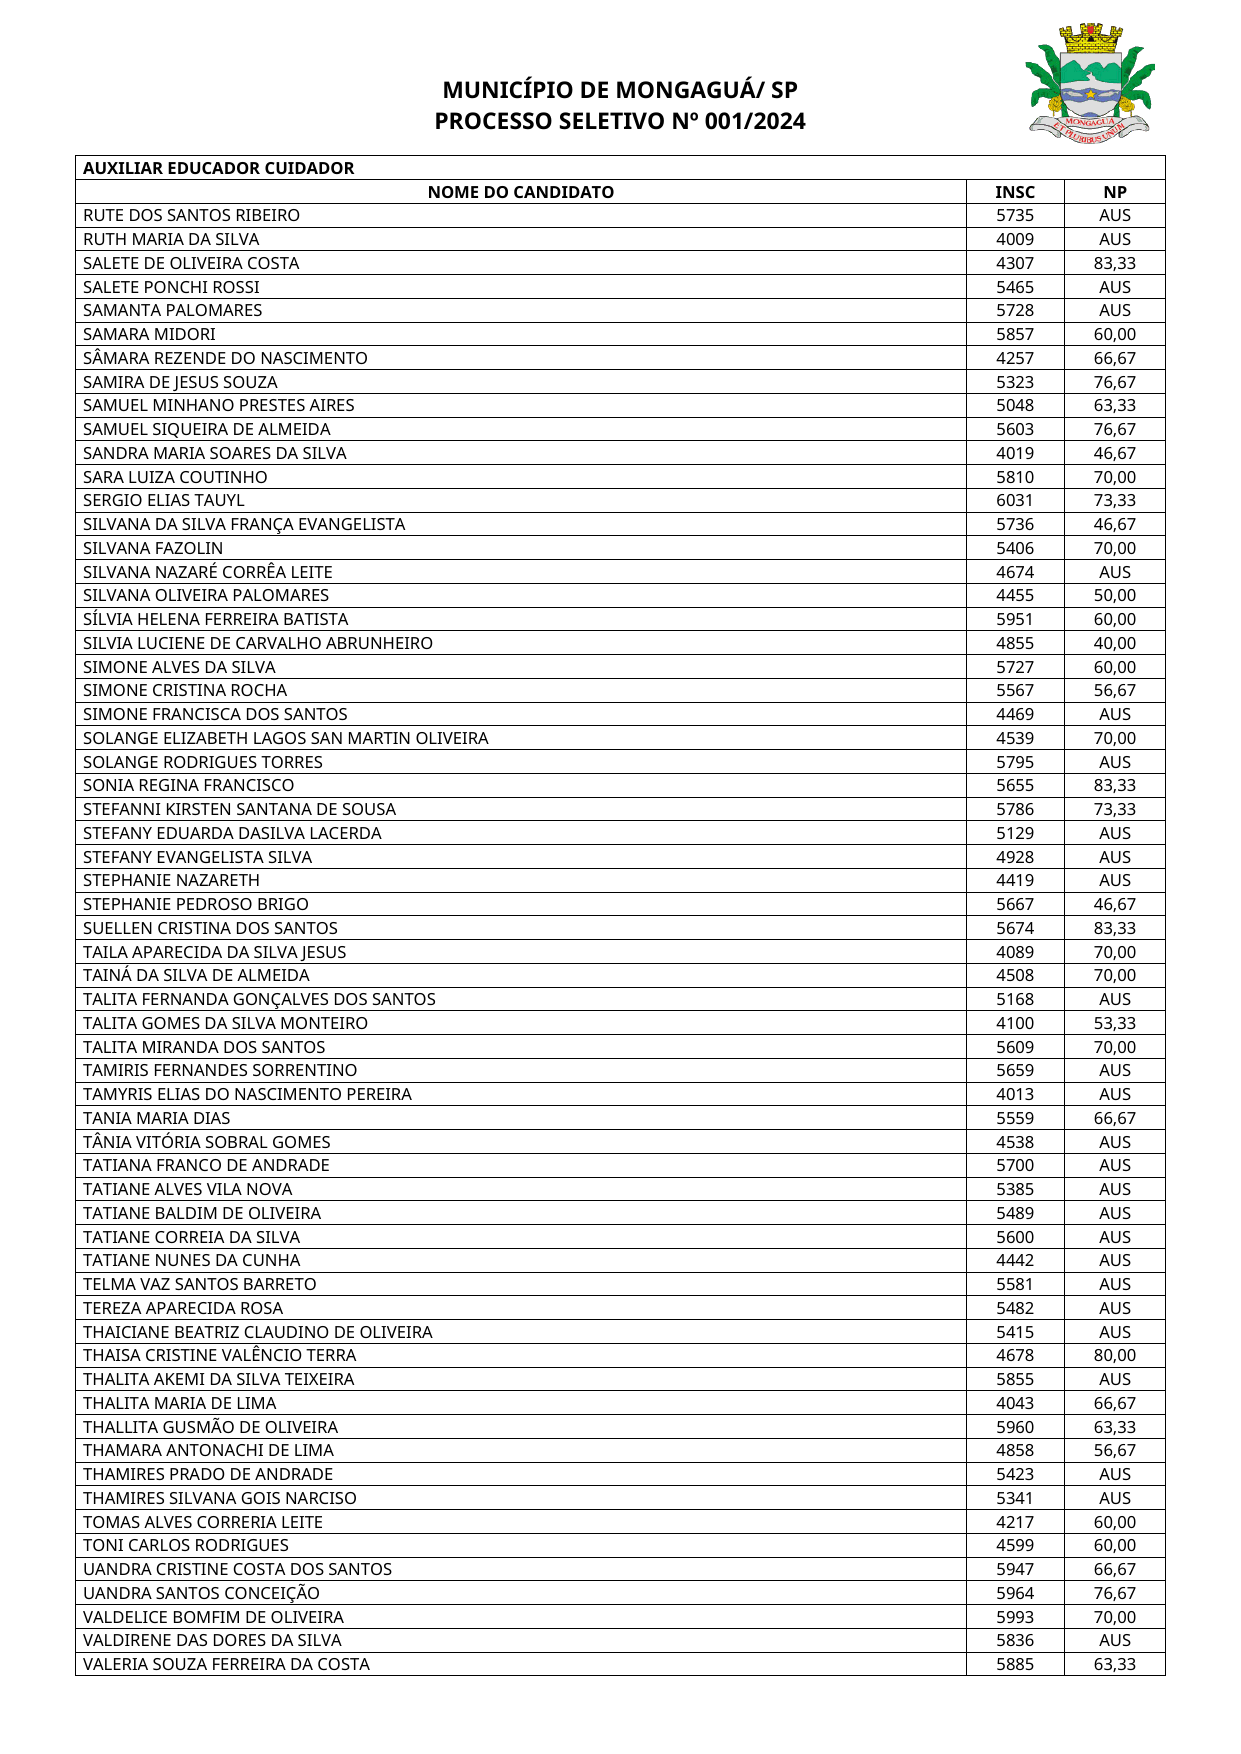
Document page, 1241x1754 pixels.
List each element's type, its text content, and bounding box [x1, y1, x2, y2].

table_cell 5728 [967, 299, 1064, 322]
table_cell 4469 [967, 703, 1064, 725]
table_cell 83,33 [1065, 774, 1165, 797]
table_cell SIMONE FRANCISCA DOS SANTOS [76, 703, 966, 725]
table_cell SAMARA MIDORI [76, 323, 966, 345]
table_cell VALDELICE BOMFIM DE OLIVEIRA [76, 1605, 966, 1628]
table_cell AUS [1065, 1225, 1165, 1248]
table_cell TALITA FERNANDA GONÇALVES DOS SANTOS [76, 988, 966, 1010]
table_cell NOME DO CANDIDATO [76, 180, 966, 203]
table_cell 63,33 [1065, 394, 1165, 417]
table_cell 5786 [967, 798, 1064, 820]
table_cell SAMANTA PALOMARES [76, 299, 966, 322]
table_cell 76,67 [1065, 418, 1165, 440]
table_cell 70,00 [1065, 536, 1165, 559]
table_cell 4013 [967, 1083, 1064, 1105]
table_cell TAILA APARECIDA DA SILVA JESUS [76, 940, 966, 963]
table_cell 5385 [967, 1178, 1064, 1200]
table_cell AUS [1065, 1059, 1165, 1082]
table_cell 70,00 [1065, 465, 1165, 488]
table_cell SÂMARA REZENDE DO NASCIMENTO [76, 346, 966, 369]
table_cell AUS [1065, 869, 1165, 892]
table_cell 4674 [967, 560, 1064, 583]
table_cell 4678 [967, 1344, 1064, 1367]
table_cell 66,67 [1065, 1106, 1165, 1129]
table_cell 60,00 [1065, 1510, 1165, 1533]
table_cell SIMONE ALVES DA SILVA [76, 655, 966, 678]
table_cell 70,00 [1065, 964, 1165, 987]
table_cell 66,67 [1065, 1391, 1165, 1414]
table_cell 5600 [967, 1225, 1064, 1248]
table_cell 4928 [967, 845, 1064, 868]
table_cell 5406 [967, 536, 1064, 559]
table_cell 5947 [967, 1558, 1064, 1580]
table_cell 5048 [967, 394, 1064, 417]
table_cell STEFANY EVANGELISTA SILVA [76, 845, 966, 868]
table_cell 5489 [967, 1201, 1064, 1224]
table_cell 5855 [967, 1368, 1064, 1390]
table_cell THAISA CRISTINE VALÊNCIO TERRA [76, 1344, 966, 1367]
table_cell AUS [1065, 1320, 1165, 1343]
table_cell STEPHANIE PEDROSO BRIGO [76, 893, 966, 915]
table_cell TATIANE CORREIA DA SILVA [76, 1225, 966, 1248]
table_cell AUS [1065, 845, 1165, 868]
table_cell TEREZA APARECIDA ROSA [76, 1296, 966, 1319]
table_cell SAMUEL MINHANO PRESTES AIRES [76, 394, 966, 417]
table_cell TAMIRIS FERNANDES SORRENTINO [76, 1059, 966, 1082]
table_cell SANDRA MARIA SOARES DA SILVA [76, 441, 966, 464]
table_cell STEFANNI KIRSTEN SANTANA DE SOUSA [76, 798, 966, 820]
table_cell 5567 [967, 679, 1064, 702]
table_cell 46,67 [1065, 513, 1165, 535]
table_cell SALETE PONCHI ROSSI [76, 275, 966, 298]
table_cell SILVIA LUCIENE DE CARVALHO ABRUNHEIRO [76, 631, 966, 654]
table_cell SILVANA FAZOLIN [76, 536, 966, 559]
table_cell AUS [1065, 703, 1165, 725]
table_cell 4538 [967, 1130, 1064, 1153]
table_cell 5465 [967, 275, 1064, 298]
table_cell SIMONE CRISTINA ROCHA [76, 679, 966, 702]
table_cell 4442 [967, 1249, 1064, 1272]
table_cell SÍLVIA HELENA FERREIRA BATISTA [76, 608, 966, 630]
table_cell SAMUEL SIQUEIRA DE ALMEIDA [76, 418, 966, 440]
table_cell 50,00 [1065, 584, 1165, 607]
table_cell 40,00 [1065, 631, 1165, 654]
table_cell 60,00 [1065, 1534, 1165, 1557]
table_cell 5885 [967, 1653, 1064, 1675]
table_cell TAMYRIS ELIAS DO NASCIMENTO PEREIRA [76, 1083, 966, 1105]
table_cell 5423 [967, 1463, 1064, 1485]
table_header AUXILIAR EDUCADOR CUIDADOR [76, 156, 1165, 179]
table_cell 4539 [967, 726, 1064, 749]
table_cell TALITA MIRANDA DOS SANTOS [76, 1035, 966, 1058]
table_cell 4089 [967, 940, 1064, 963]
table_cell AUS [1065, 1083, 1165, 1105]
table_cell 5951 [967, 608, 1064, 630]
table_cell AUS [1065, 1486, 1165, 1509]
table_cell 70,00 [1065, 1035, 1165, 1058]
table_cell UANDRA SANTOS CONCEIÇÃO [76, 1581, 966, 1604]
table_cell RUTE DOS SANTOS RIBEIRO [76, 204, 966, 227]
table_cell 73,33 [1065, 489, 1165, 512]
table_cell 76,67 [1065, 370, 1165, 393]
table_cell 5415 [967, 1320, 1064, 1343]
table_cell THAMIRES SILVANA GOIS NARCISO [76, 1486, 966, 1509]
table_cell AUS [1065, 275, 1165, 298]
table_cell 5609 [967, 1035, 1064, 1058]
table_cell 4257 [967, 346, 1064, 369]
table_cell SONIA REGINA FRANCISCO [76, 774, 966, 797]
table_cell 5168 [967, 988, 1064, 1010]
table_cell 4508 [967, 964, 1064, 987]
table_cell SARA LUIZA COUTINHO [76, 465, 966, 488]
table_cell 83,33 [1065, 916, 1165, 939]
table_cell AUS [1065, 1154, 1165, 1177]
table_cell NP [1065, 180, 1165, 203]
table_cell 5700 [967, 1154, 1064, 1177]
table_cell TATIANE BALDIM DE OLIVEIRA [76, 1201, 966, 1224]
table_cell 5836 [967, 1629, 1064, 1652]
table_cell AUS [1065, 1629, 1165, 1652]
table_cell 5810 [967, 465, 1064, 488]
table_cell VALERIA SOUZA FERREIRA DA COSTA [76, 1653, 966, 1675]
table_cell TATIANA FRANCO DE ANDRADE [76, 1154, 966, 1177]
table_cell 4599 [967, 1534, 1064, 1557]
table_cell 70,00 [1065, 726, 1165, 749]
table_cell 5993 [967, 1605, 1064, 1628]
table_cell 4217 [967, 1510, 1064, 1533]
table_cell AUS [1065, 1130, 1165, 1153]
table_cell 4043 [967, 1391, 1064, 1414]
table_cell 4455 [967, 584, 1064, 607]
picture [1025, 23, 1155, 144]
table_cell THALITA AKEMI DA SILVA TEIXEIRA [76, 1368, 966, 1390]
table_cell 5655 [967, 774, 1064, 797]
table_cell SILVANA OLIVEIRA PALOMARES [76, 584, 966, 607]
table_cell 4419 [967, 869, 1064, 892]
table_cell AUS [1065, 228, 1165, 250]
table_cell 80,00 [1065, 1344, 1165, 1367]
table_cell 70,00 [1065, 1605, 1165, 1628]
table_cell 76,67 [1065, 1581, 1165, 1604]
table_cell AUS [1065, 204, 1165, 227]
table_cell 63,33 [1065, 1653, 1165, 1675]
table_cell THAICIANE BEATRIZ CLAUDINO DE OLIVEIRA [76, 1320, 966, 1343]
table_cell SAMIRA DE JESUS SOUZA [76, 370, 966, 393]
table_cell 5674 [967, 916, 1064, 939]
table_cell 83,33 [1065, 251, 1165, 274]
table_cell SUELLEN CRISTINA DOS SANTOS [76, 916, 966, 939]
table_cell 46,67 [1065, 441, 1165, 464]
table_cell AUS [1065, 1463, 1165, 1485]
table_cell TATIANE ALVES VILA NOVA [76, 1178, 966, 1200]
table_cell 4100 [967, 1011, 1064, 1034]
table_cell STEFANY EDUARDA DASILVA LACERDA [76, 821, 966, 844]
table_cell 63,33 [1065, 1415, 1165, 1438]
table_cell TALITA GOMES DA SILVA MONTEIRO [76, 1011, 966, 1034]
table_cell 5323 [967, 370, 1064, 393]
table_cell 46,67 [1065, 893, 1165, 915]
table_cell TOMAS ALVES CORRERIA LEITE [76, 1510, 966, 1533]
table_cell TATIANE NUNES DA CUNHA [76, 1249, 966, 1272]
table_cell 5603 [967, 418, 1064, 440]
table_cell 5341 [967, 1486, 1064, 1509]
table_cell 60,00 [1065, 608, 1165, 630]
table_cell 5559 [967, 1106, 1064, 1129]
table_cell AUS [1065, 1273, 1165, 1295]
table_cell 5659 [967, 1059, 1064, 1082]
table_cell 5964 [967, 1581, 1064, 1604]
table_cell VALDIRENE DAS DORES DA SILVA [76, 1629, 966, 1652]
table_cell SERGIO ELIAS TAUYL [76, 489, 966, 512]
table_cell THALITA MARIA DE LIMA [76, 1391, 966, 1414]
table_cell AUS [1065, 1296, 1165, 1319]
table_cell 5960 [967, 1415, 1064, 1438]
table_cell 5581 [967, 1273, 1064, 1295]
table_cell SOLANGE RODRIGUES TORRES [76, 750, 966, 773]
table_cell 4019 [967, 441, 1064, 464]
table_cell THALLITA GUSMÃO DE OLIVEIRA [76, 1415, 966, 1438]
table_cell TELMA VAZ SANTOS BARRETO [76, 1273, 966, 1295]
table_cell 5735 [967, 204, 1064, 227]
table_cell 5736 [967, 513, 1064, 535]
table_cell SILVANA NAZARÉ CORRÊA LEITE [76, 560, 966, 583]
table_cell SALETE DE OLIVEIRA COSTA [76, 251, 966, 274]
table_cell AUS [1065, 750, 1165, 773]
table_cell 56,67 [1065, 679, 1165, 702]
table_cell 73,33 [1065, 798, 1165, 820]
table_cell 5667 [967, 893, 1064, 915]
table_cell AUS [1065, 1178, 1165, 1200]
table_cell TANIA MARIA DIAS [76, 1106, 966, 1129]
table_cell TÂNIA VITÓRIA SOBRAL GOMES [76, 1130, 966, 1153]
table_cell 60,00 [1065, 323, 1165, 345]
table_cell 5857 [967, 323, 1064, 345]
table_cell AUS [1065, 1368, 1165, 1390]
table_cell 5727 [967, 655, 1064, 678]
table_cell AUS [1065, 299, 1165, 322]
table_cell 5482 [967, 1296, 1064, 1319]
table_cell 66,67 [1065, 1558, 1165, 1580]
table_cell RUTH MARIA DA SILVA [76, 228, 966, 250]
table_cell THAMARA ANTONACHI DE LIMA [76, 1439, 966, 1462]
table_cell 4855 [967, 631, 1064, 654]
table_cell SOLANGE ELIZABETH LAGOS SAN MARTIN OLIVEIRA [76, 726, 966, 749]
table_cell 5129 [967, 821, 1064, 844]
table_cell AUS [1065, 988, 1165, 1010]
table_cell THAMIRES PRADO DE ANDRADE [76, 1463, 966, 1485]
table_cell 4858 [967, 1439, 1064, 1462]
table_cell 6031 [967, 489, 1064, 512]
table_cell TAINÁ DA SILVA DE ALMEIDA [76, 964, 966, 987]
table_cell 5795 [967, 750, 1064, 773]
table_cell TONI CARLOS RODRIGUES [76, 1534, 966, 1557]
table_cell 66,67 [1065, 346, 1165, 369]
table_cell AUS [1065, 1201, 1165, 1224]
table_cell INSC [967, 180, 1064, 203]
table_cell AUS [1065, 821, 1165, 844]
table_cell 56,67 [1065, 1439, 1165, 1462]
table_cell SILVANA DA SILVA FRANÇA EVANGELISTA [76, 513, 966, 535]
table_cell 70,00 [1065, 940, 1165, 963]
table_cell AUS [1065, 1249, 1165, 1272]
table_cell AUS [1065, 560, 1165, 583]
table_cell 4009 [967, 228, 1064, 250]
table_cell 53,33 [1065, 1011, 1165, 1034]
table_cell 60,00 [1065, 655, 1165, 678]
table_cell UANDRA CRISTINE COSTA DOS SANTOS [76, 1558, 966, 1580]
table_cell 4307 [967, 251, 1064, 274]
table_cell STEPHANIE NAZARETH [76, 869, 966, 892]
